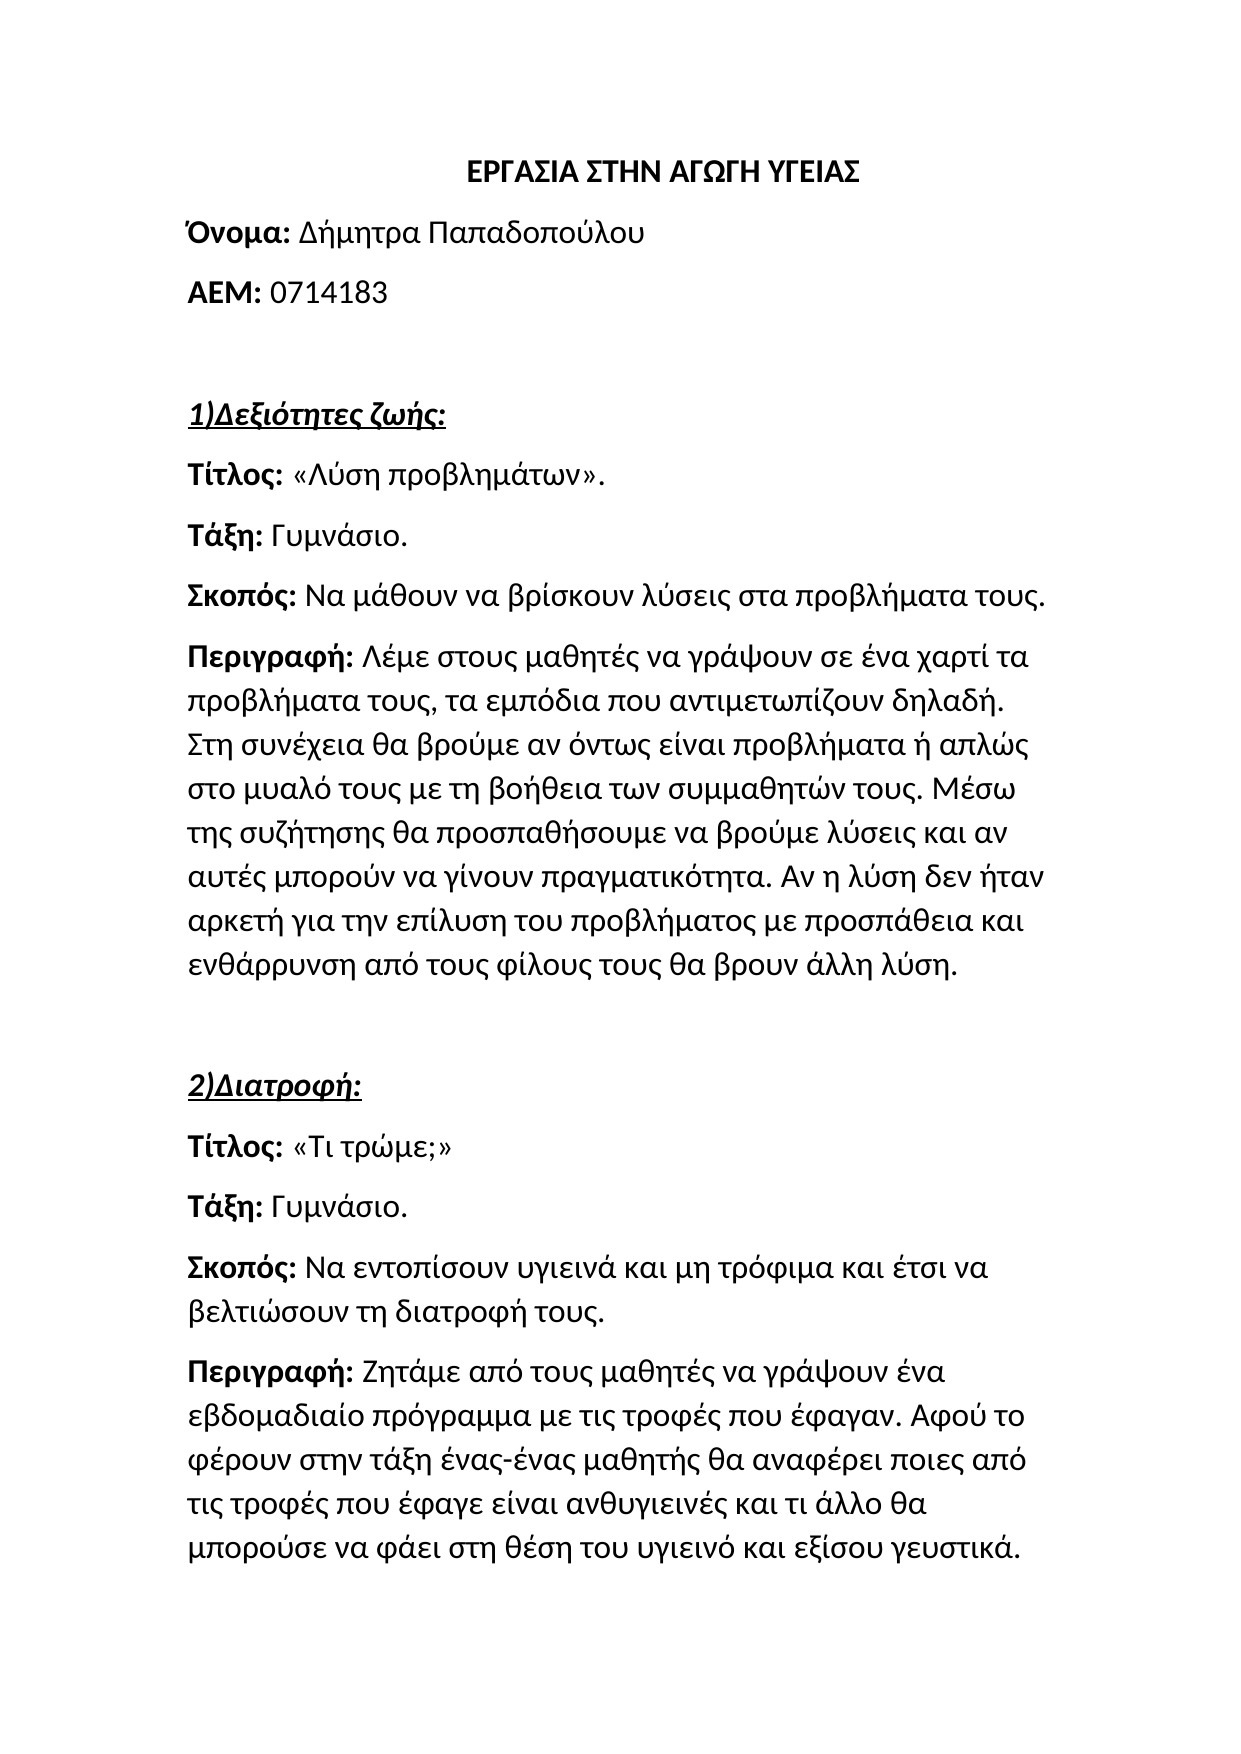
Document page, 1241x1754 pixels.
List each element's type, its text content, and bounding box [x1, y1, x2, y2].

text ΕΡΓΑΣΙΑ ΣΤΗΝ AΓΩΓΗ ΥΓΕΙΑΣ [187, 150, 1053, 191]
text 1)Δεξιότητες ζωής: [187, 392, 1053, 433]
text Περιγραφή: Ζητάμε από τους μαθητές να γράψουν ένα εβδομαδιαίο πρόγραμμα με τις τροφές που έφαγαν. Αφού το φέρουν στην τάξη ένας-ένας μαθητής θα αναφέρει ποιες από τις τροφές που έφαγε είναι ανθυγιεινές και τι άλλο θα μπορούσε να φάει στη θέση του υγιεινό και εξίσου γευστικά. [187, 1350, 1053, 1567]
text ΑΕΜ: 0714183 [187, 271, 1053, 312]
text Σκοπός: Να μάθουν να βρίσκουν λύσεις στα προβλήματα τους. [187, 574, 1053, 615]
text Τάξη: Γυμνάσιο. [187, 1185, 1053, 1226]
text Σκοπός: Να εντοπίσουν υγιεινά και μη τρόφιμα και έτσι να βελτιώσουν τη διατροφή τους. [187, 1246, 1053, 1331]
text 2)Διατροφή: [187, 1064, 1053, 1105]
text Περιγραφή: Λέμε στους μαθητές να γράψουν σε ένα χαρτί τα προβλήματα τους, τα εμπόδια που αντιμετωπίζουν δηλαδή. Στη συνέχεια θα βρούμε αν όντως είναι προβλήματα ή απλώς στο μυαλό τους με τη βοήθεια των συμμαθητών τους. Μέσω της συζήτησης θα προσπαθήσουμε να βρούμε λύσεις και αν αυτές μπορούν να γίνουν πραγματικότητα. Αν η λύση δεν ήταν αρκετή για την επίλυση του προβλήματος με προσπάθεια και ενθάρρυνση από τους φίλους τους θα βρουν άλλη λύση. [187, 635, 1053, 983]
text Τίτλος: «Τι τρώμε;» [187, 1124, 1053, 1165]
text Τίτλος: «Λύση προβλημάτων». [187, 453, 1053, 494]
text Τάξη: Γυμνάσιο. [187, 514, 1053, 554]
text Όνομα: Δήμητρα Παπαδοπούλου [187, 211, 1053, 251]
